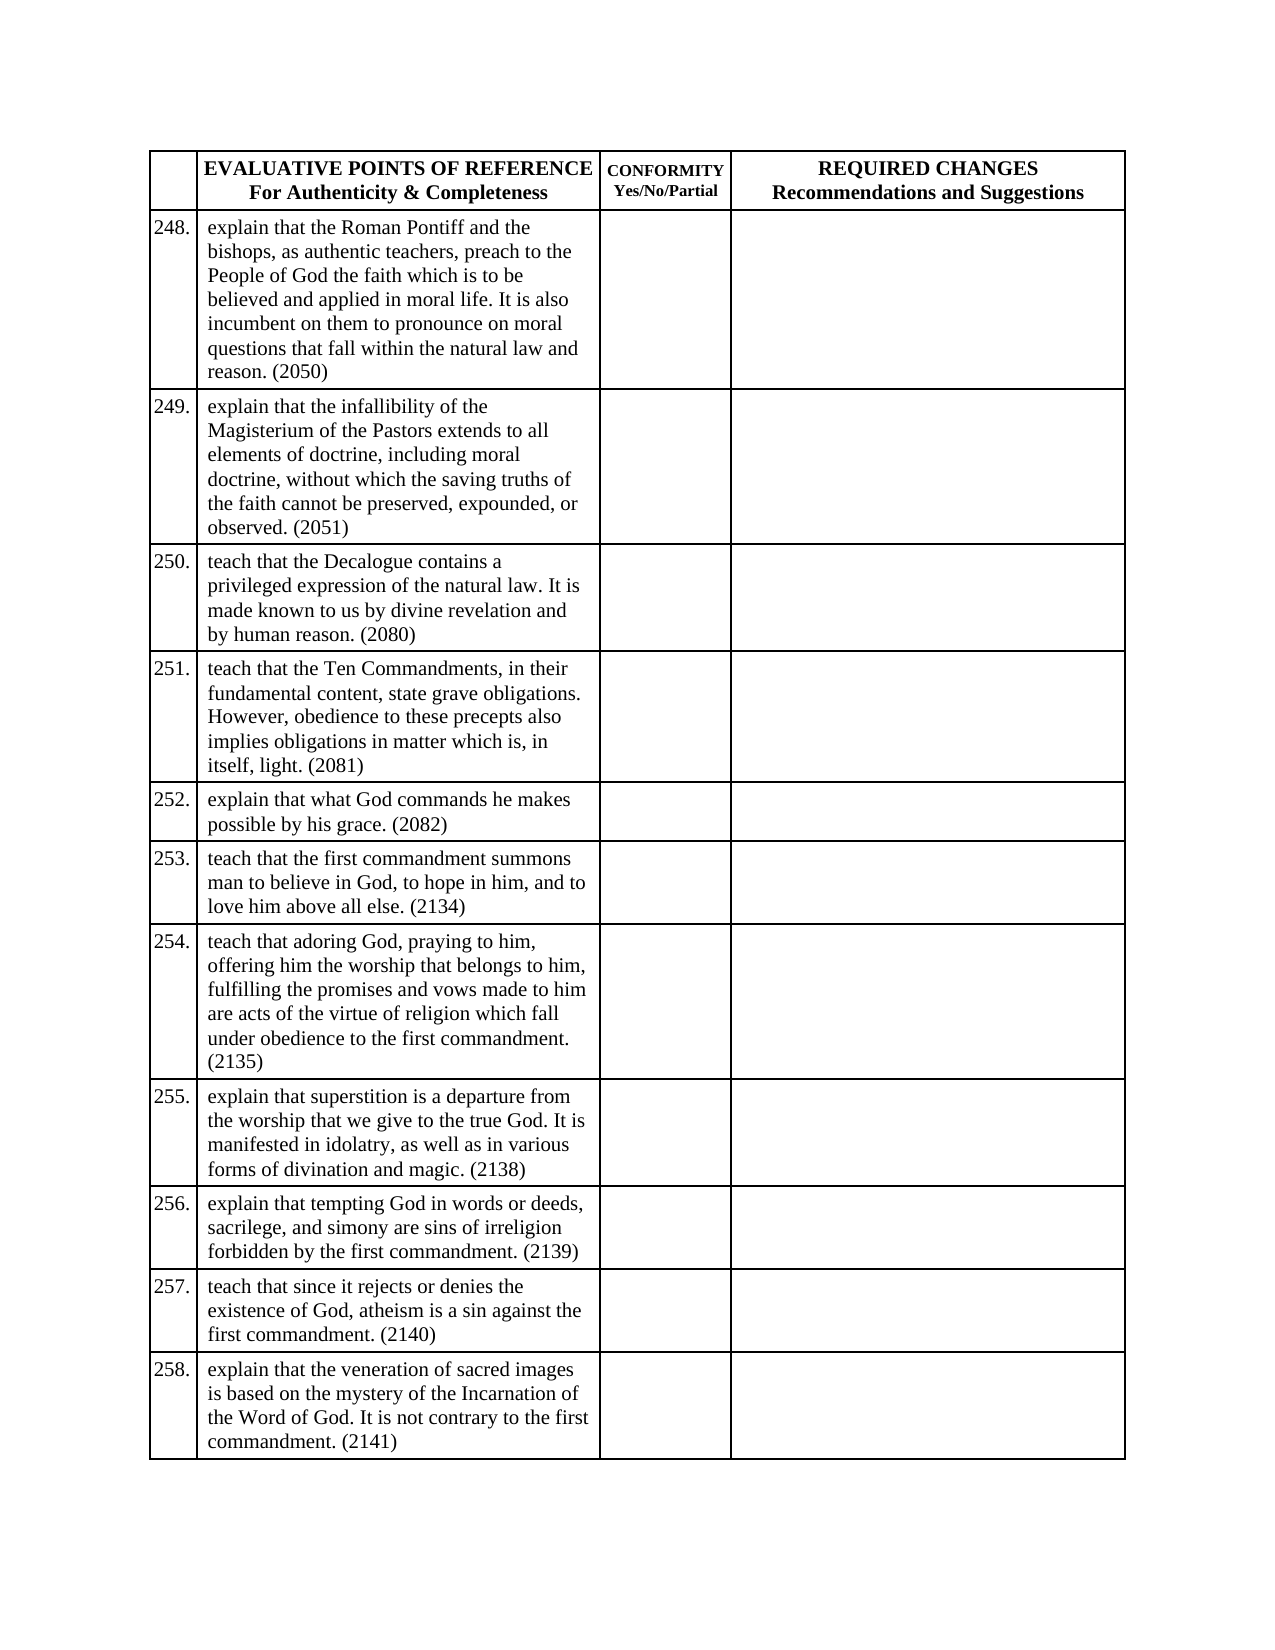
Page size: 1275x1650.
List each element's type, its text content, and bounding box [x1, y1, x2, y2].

table_cell [151, 1353, 196, 1458]
table_cell [151, 1080, 196, 1185]
table_cell [151, 925, 196, 1078]
table_cell [732, 545, 1124, 650]
table_cell [732, 842, 1124, 923]
table_cell [601, 211, 730, 388]
table_cell [151, 1270, 196, 1351]
table_cell [732, 1187, 1124, 1268]
table_header REQUIRED CHANGES Recommendations and Suggestions [732, 152, 1124, 209]
table_cell [601, 390, 730, 543]
table_cell [732, 925, 1124, 1078]
table_cell [151, 783, 196, 840]
table_cell [732, 783, 1124, 840]
table_cell [732, 1080, 1124, 1185]
table_cell [601, 652, 730, 781]
table_header CONFORMITY Yes/No/Partial [601, 152, 730, 209]
table_cell [601, 545, 730, 650]
table_cell teach that adoring God, praying to him, offering him the worship that belongs to him, fulfilling the promises and vows made to him are acts of the virtue of religion which fall under obedience to the first commandment. (2135) [198, 925, 599, 1078]
table_cell [601, 1270, 730, 1351]
table_cell teach that the Ten Commandments, in their fundamental content, state grave obligations. However, obedience to these precepts also implies obligations in matter which is, in itself, light. (2081) [198, 652, 599, 781]
table_cell [732, 390, 1124, 543]
table_cell teach that since it rejects or denies the existence of God, atheism is a sin against the first commandment. (2140) [198, 1270, 599, 1351]
table_cell [151, 842, 196, 923]
table_cell [732, 211, 1124, 388]
table_cell explain that tempting God in words or deeds, sacrilege, and simony are sins of irreligion forbidden by the first commandment. (2139) [198, 1187, 599, 1268]
table_cell [601, 925, 730, 1078]
table_header [151, 152, 196, 209]
table_cell [732, 1353, 1124, 1458]
table_cell [601, 783, 730, 840]
table_cell teach that the first commandment summons man to believe in God, to hope in him, and to love him above all else. (2134) [198, 842, 599, 923]
table_cell [151, 652, 196, 781]
table_cell explain that the veneration of sacred images is based on the mystery of the Incarnation of the Word of God. It is not contrary to the first commandment. (2141) [198, 1353, 599, 1458]
table_cell [601, 842, 730, 923]
table_cell [732, 1270, 1124, 1351]
table_cell [601, 1187, 730, 1268]
table_cell teach that the Decalogue contains a privileged expression of the natural law. It is made known to us by divine revelation and by human reason. (2080) [198, 545, 599, 650]
table_cell [151, 211, 196, 388]
table_cell explain that superstition is a departure from the worship that we give to the true God. It is manifested in idolatry, as well as in various forms of divination and magic. (2138) [198, 1080, 599, 1185]
table_cell explain that the Roman Pontiff and the bishops, as authentic teachers, preach to the People of God the faith which is to be believed and applied in moral life. It is also incumbent on them to pronounce on moral questions that fall within the natural law and reason. (2050) [198, 211, 599, 388]
table_cell explain that the infallibility of the Magisterium of the Pastors extends to all elements of doctrine, including moral doctrine, without which the saving truths of the faith cannot be preserved, expounded, or observed. (2051) [198, 390, 599, 543]
table_cell explain that what God commands he makes possible by his grace. (2082) [198, 783, 599, 840]
table_cell [732, 652, 1124, 781]
table_header EVALUATIVE POINTS OF REFERENCE For Authenticity & Completeness [198, 152, 599, 209]
table_cell [601, 1353, 730, 1458]
table_cell [151, 390, 196, 543]
table_cell [151, 545, 196, 650]
table_cell [151, 1187, 196, 1268]
table_cell [601, 1080, 730, 1185]
